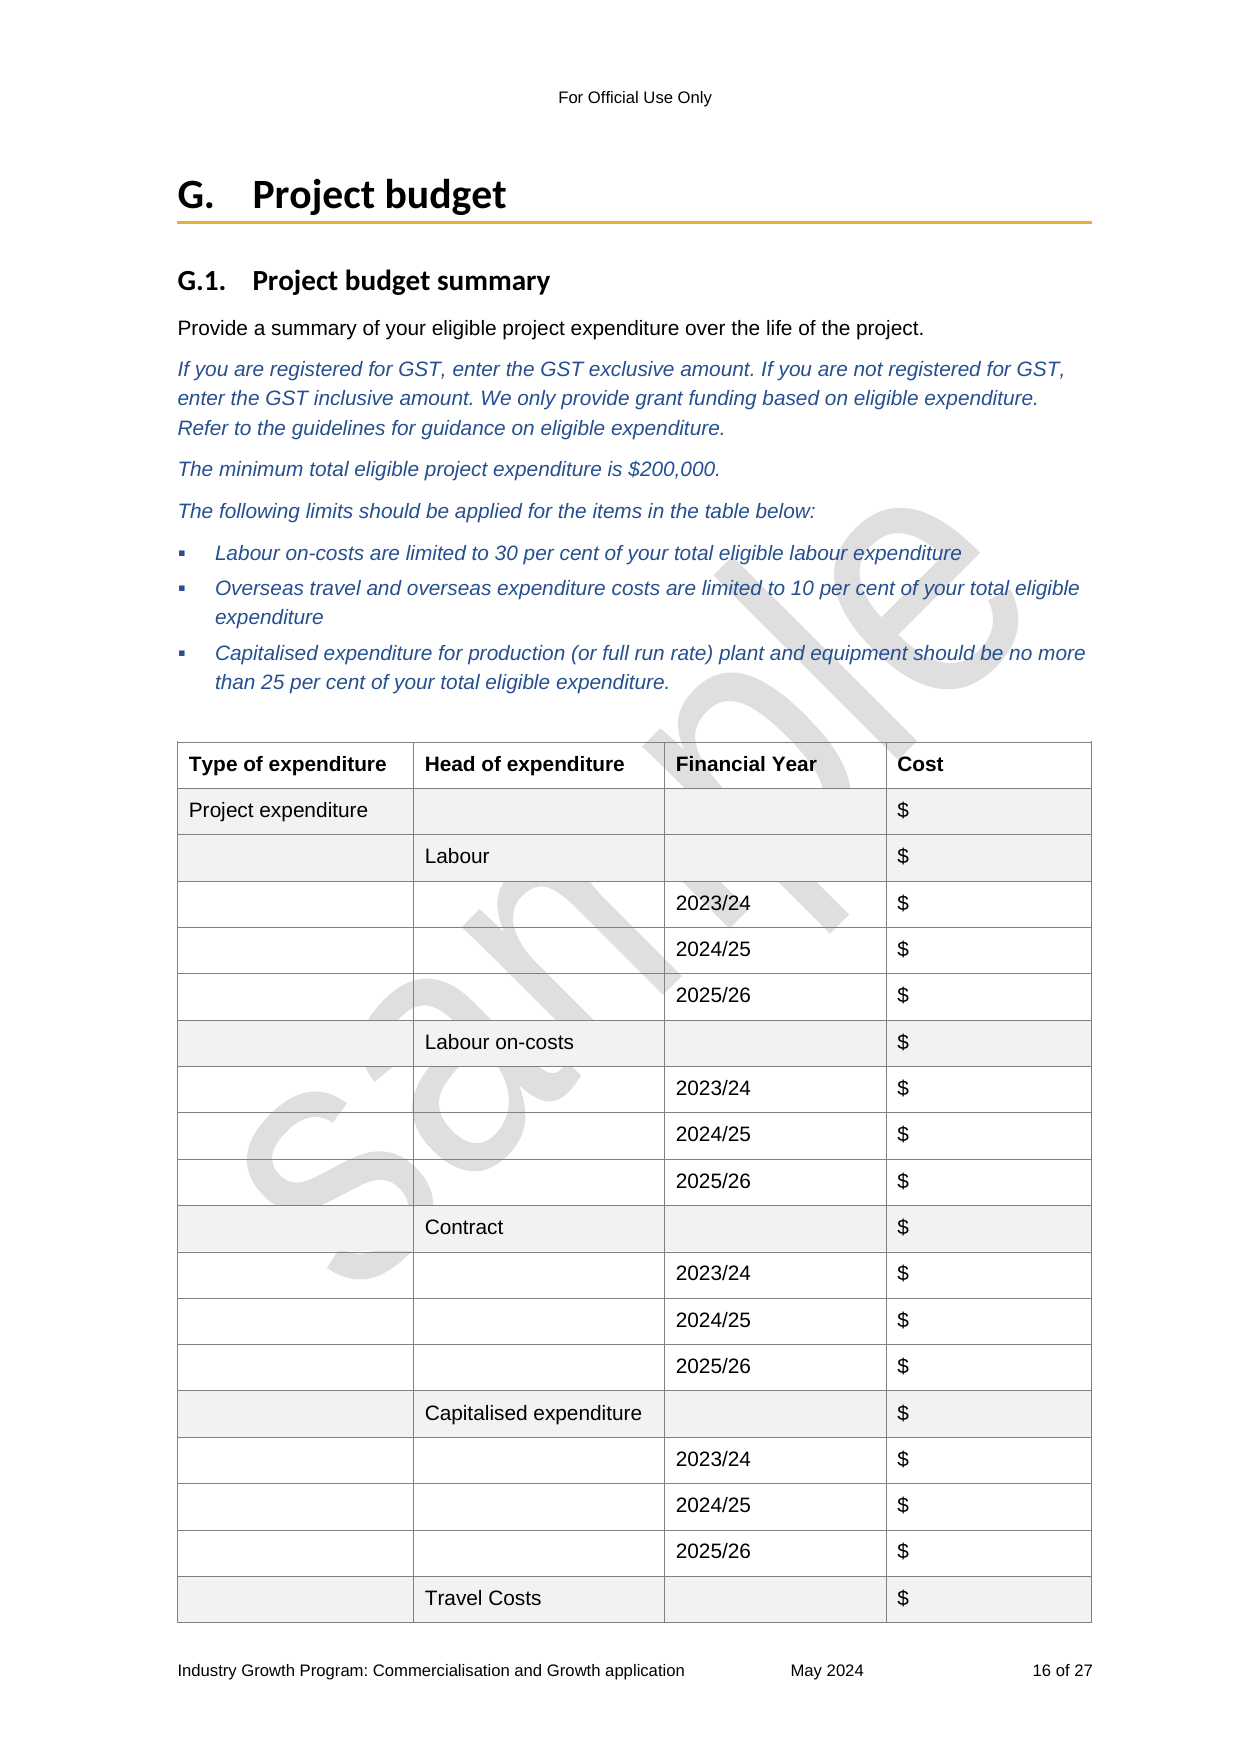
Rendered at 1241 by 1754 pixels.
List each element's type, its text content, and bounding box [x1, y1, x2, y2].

table_cell $ [887, 789, 1091, 834]
list Overseas travel and overseas expenditure costs are limited to 10 per cent of your total eligible expenditure [177, 571, 1092, 629]
table_cell [414, 974, 664, 1019]
table_cell [665, 1206, 886, 1251]
table_cell 2024/25 [665, 1484, 886, 1529]
table_cell [414, 1531, 664, 1576]
table_cell Project expenditure [178, 789, 413, 834]
table_cell [178, 1206, 413, 1251]
table_cell $ [887, 1577, 1091, 1622]
table_cell [665, 789, 886, 834]
table_cell $ [887, 1531, 1091, 1576]
table_cell $ [887, 1160, 1091, 1205]
table_header Cost [887, 743, 1091, 788]
table_cell [414, 1113, 664, 1159]
table_cell [178, 1577, 413, 1622]
table_cell $ [887, 1067, 1091, 1112]
table_cell [414, 1160, 664, 1205]
table_cell $ [887, 1113, 1091, 1159]
table_cell [414, 1345, 664, 1390]
table_cell $ [887, 1021, 1091, 1066]
subtitle Project budget summary [177, 262, 1092, 298]
table_cell $ [887, 928, 1091, 973]
table_cell [178, 1391, 413, 1437]
table_cell 2024/25 [665, 1299, 886, 1344]
list Capitalised expenditure for production (or full run rate) plant and equipment should be no more than 25 per cent of your total eligible expenditure. [177, 635, 1092, 693]
table_cell [178, 882, 413, 927]
table_cell [665, 1021, 886, 1066]
table_cell $ [887, 835, 1091, 881]
table_cell [414, 1067, 664, 1112]
table_cell $ [887, 1299, 1091, 1344]
table_cell [414, 928, 664, 973]
table_cell [414, 1438, 664, 1483]
table_cell [178, 1021, 413, 1066]
table_cell 2025/26 [665, 1531, 886, 1576]
table_cell Travel Costs [414, 1577, 664, 1622]
table_cell $ [887, 1484, 1091, 1529]
table_cell $ [887, 1438, 1091, 1483]
text The following limits should be applied for the items in the table below: [177, 493, 1092, 523]
table_cell [178, 1113, 413, 1159]
table_cell [178, 1484, 413, 1529]
table_cell [178, 1438, 413, 1483]
table_cell [178, 1531, 413, 1576]
table_cell 2025/26 [665, 1160, 886, 1205]
table_cell [178, 1253, 413, 1298]
table_cell 2023/24 [665, 882, 886, 927]
table_cell [665, 835, 886, 881]
table_header Type of expenditure [178, 743, 413, 788]
table_cell $ [887, 1345, 1091, 1390]
table_cell [414, 789, 664, 834]
table_cell [414, 1253, 664, 1298]
text Provide a summary of your eligible project expenditure over the life of the project. [177, 310, 1092, 339]
table_cell Contract [414, 1206, 664, 1251]
table_cell [665, 1391, 886, 1437]
table_cell 2025/26 [665, 1345, 886, 1390]
table_cell $ [887, 974, 1091, 1019]
table_header Financial Year [665, 743, 886, 788]
list Labour on-costs are limited to 30 per cent of your total eligible labour expenditure [177, 535, 1092, 564]
table_cell 2024/25 [665, 1113, 886, 1159]
table_cell $ [887, 1391, 1091, 1437]
table_header Head of expenditure [414, 743, 664, 788]
table_cell [178, 1299, 413, 1344]
table_cell [178, 928, 413, 973]
table_cell [178, 1067, 413, 1112]
table_cell [665, 1577, 886, 1622]
table_cell [414, 882, 664, 927]
table_cell 2025/26 [665, 974, 886, 1019]
table_cell [178, 835, 413, 881]
subtitle Project budget [177, 168, 1092, 221]
text If you are registered for GST, enter the GST exclusive amount. If you are not registered for GST, enter the GST inclusive amount. We only provide grant funding based on eligible expenditure. Refer to the guidelines for guidance on eligible expenditure. [177, 352, 1092, 439]
table_cell [414, 1484, 664, 1529]
table_cell 2024/25 [665, 928, 886, 973]
table_cell Labour on-costs [414, 1021, 664, 1066]
table_cell [414, 1299, 664, 1344]
table_cell Capitalised expenditure [414, 1391, 664, 1437]
table_cell [178, 1160, 413, 1205]
table_cell 2023/24 [665, 1253, 886, 1298]
table_cell Labour [414, 835, 664, 881]
table_cell 2023/24 [665, 1067, 886, 1112]
table_cell $ [887, 882, 1091, 927]
table_cell [178, 1345, 413, 1390]
table_cell 2023/24 [665, 1438, 886, 1483]
text The minimum total eligible project expenditure is $200,000. [177, 452, 1092, 481]
table_cell $ [887, 1253, 1091, 1298]
table_cell $ [887, 1206, 1091, 1251]
table_cell [178, 974, 413, 1019]
